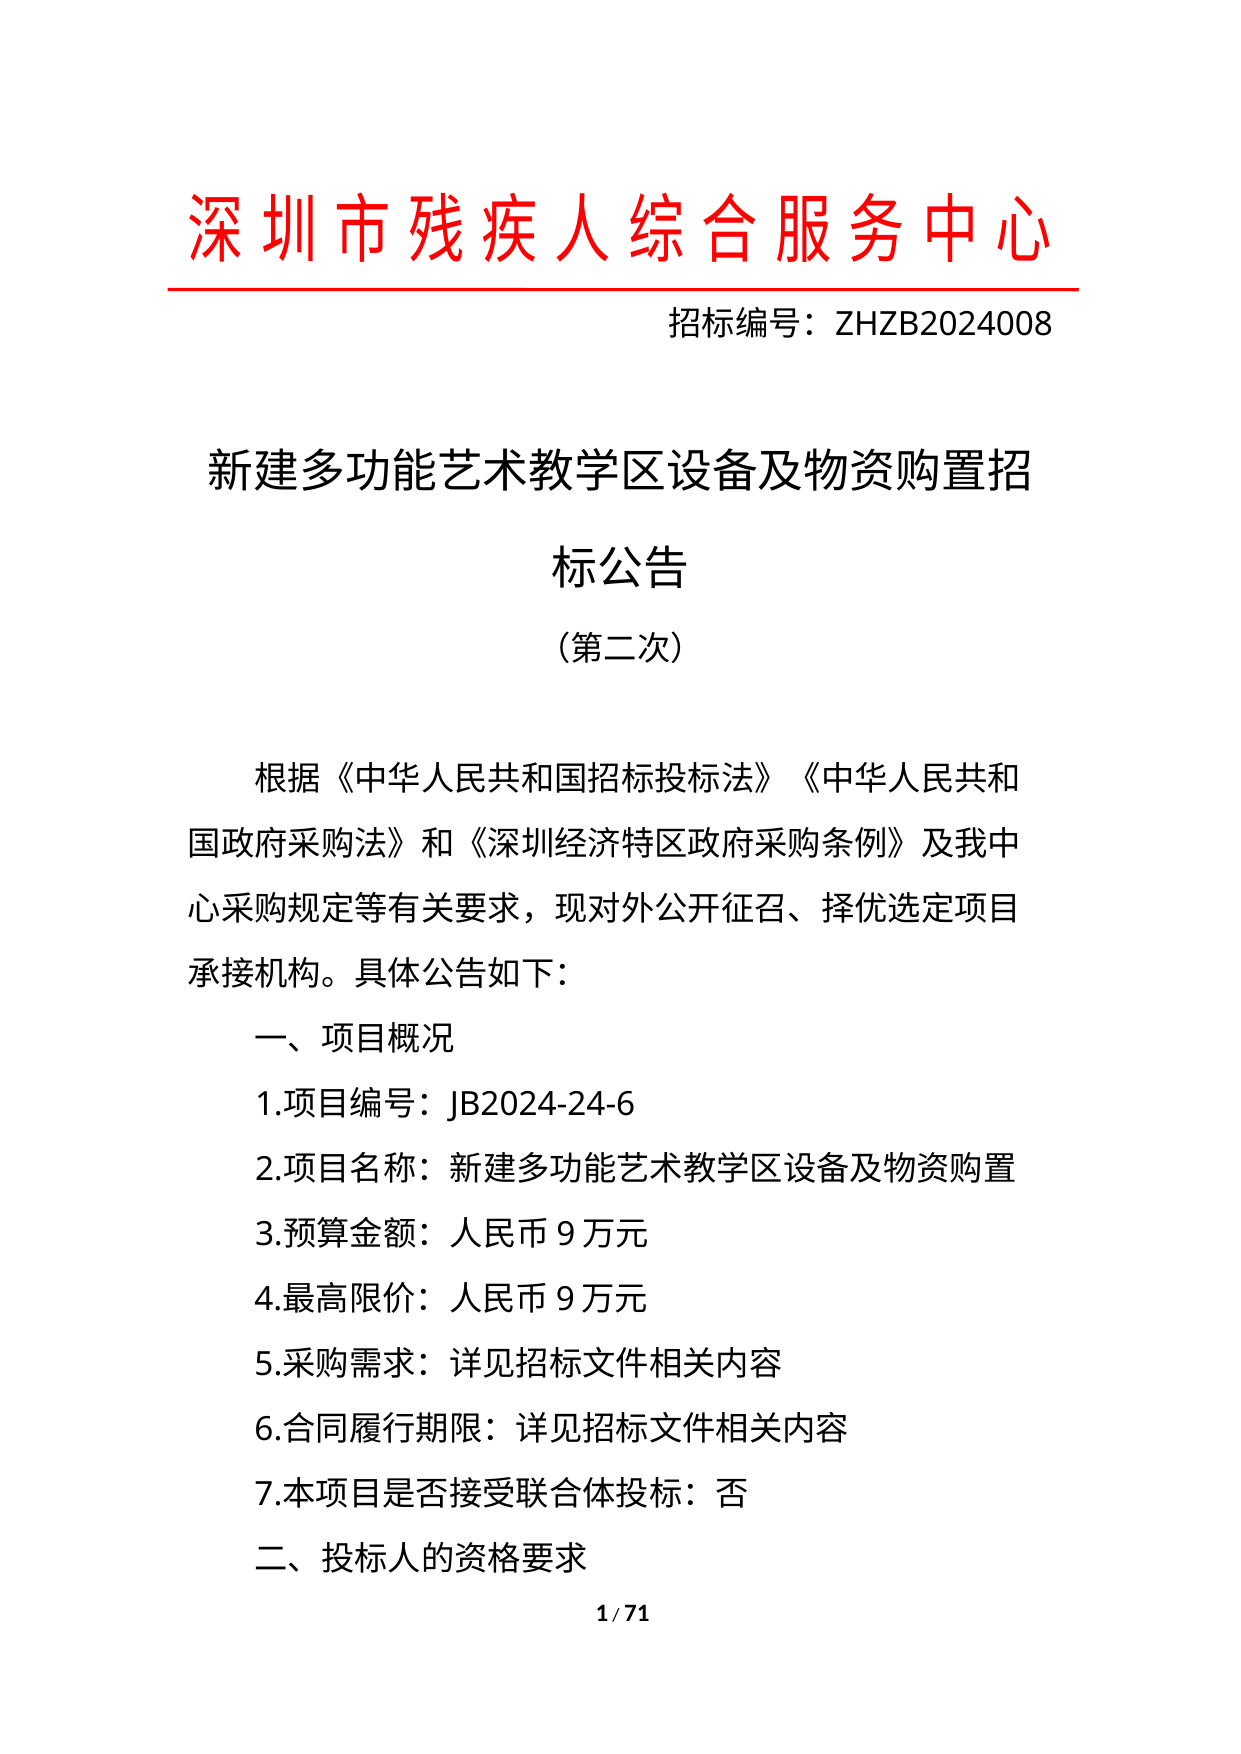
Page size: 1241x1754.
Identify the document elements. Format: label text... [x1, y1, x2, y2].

text 4.最高限价：人民币9万元 [187, 1263, 1053, 1328]
text 5.采购需求：详见招标文件相关内容 [187, 1328, 1053, 1393]
text 一、项目概况 [187, 1003, 1053, 1068]
text 2.项目名称：新建多功能艺术教学区设备及物资购置 [187, 1133, 1053, 1198]
text 3.预算金额：人民币9万元 [187, 1198, 1053, 1263]
text 新建多功能艺术教学区设备及物资购置招标公告 [187, 418, 1053, 613]
text 招标编号：ZHZB2024008 [187, 292, 1053, 353]
text 7.本项目是否接受联合体投标：否 [187, 1458, 1053, 1523]
text 1.项目编号：JB2024-24-6 [187, 1068, 1053, 1133]
text 深圳市残疾人综合服务中心 [187, 158, 1053, 288]
text （第二次） [187, 613, 1053, 678]
text 二、投标人的资格要求 [187, 1523, 1053, 1588]
text 6.合同履行期限：详见招标文件相关内容 [187, 1393, 1053, 1458]
text 根据《中华人民共和国招标投标法》《中华人民共和国政府采购法》和《深圳经济特区政府采购条例》及我中心采购规定等有关要求，现对外公开征召、择优选定项目承接机构。具体公告如下： [187, 743, 1053, 1003]
